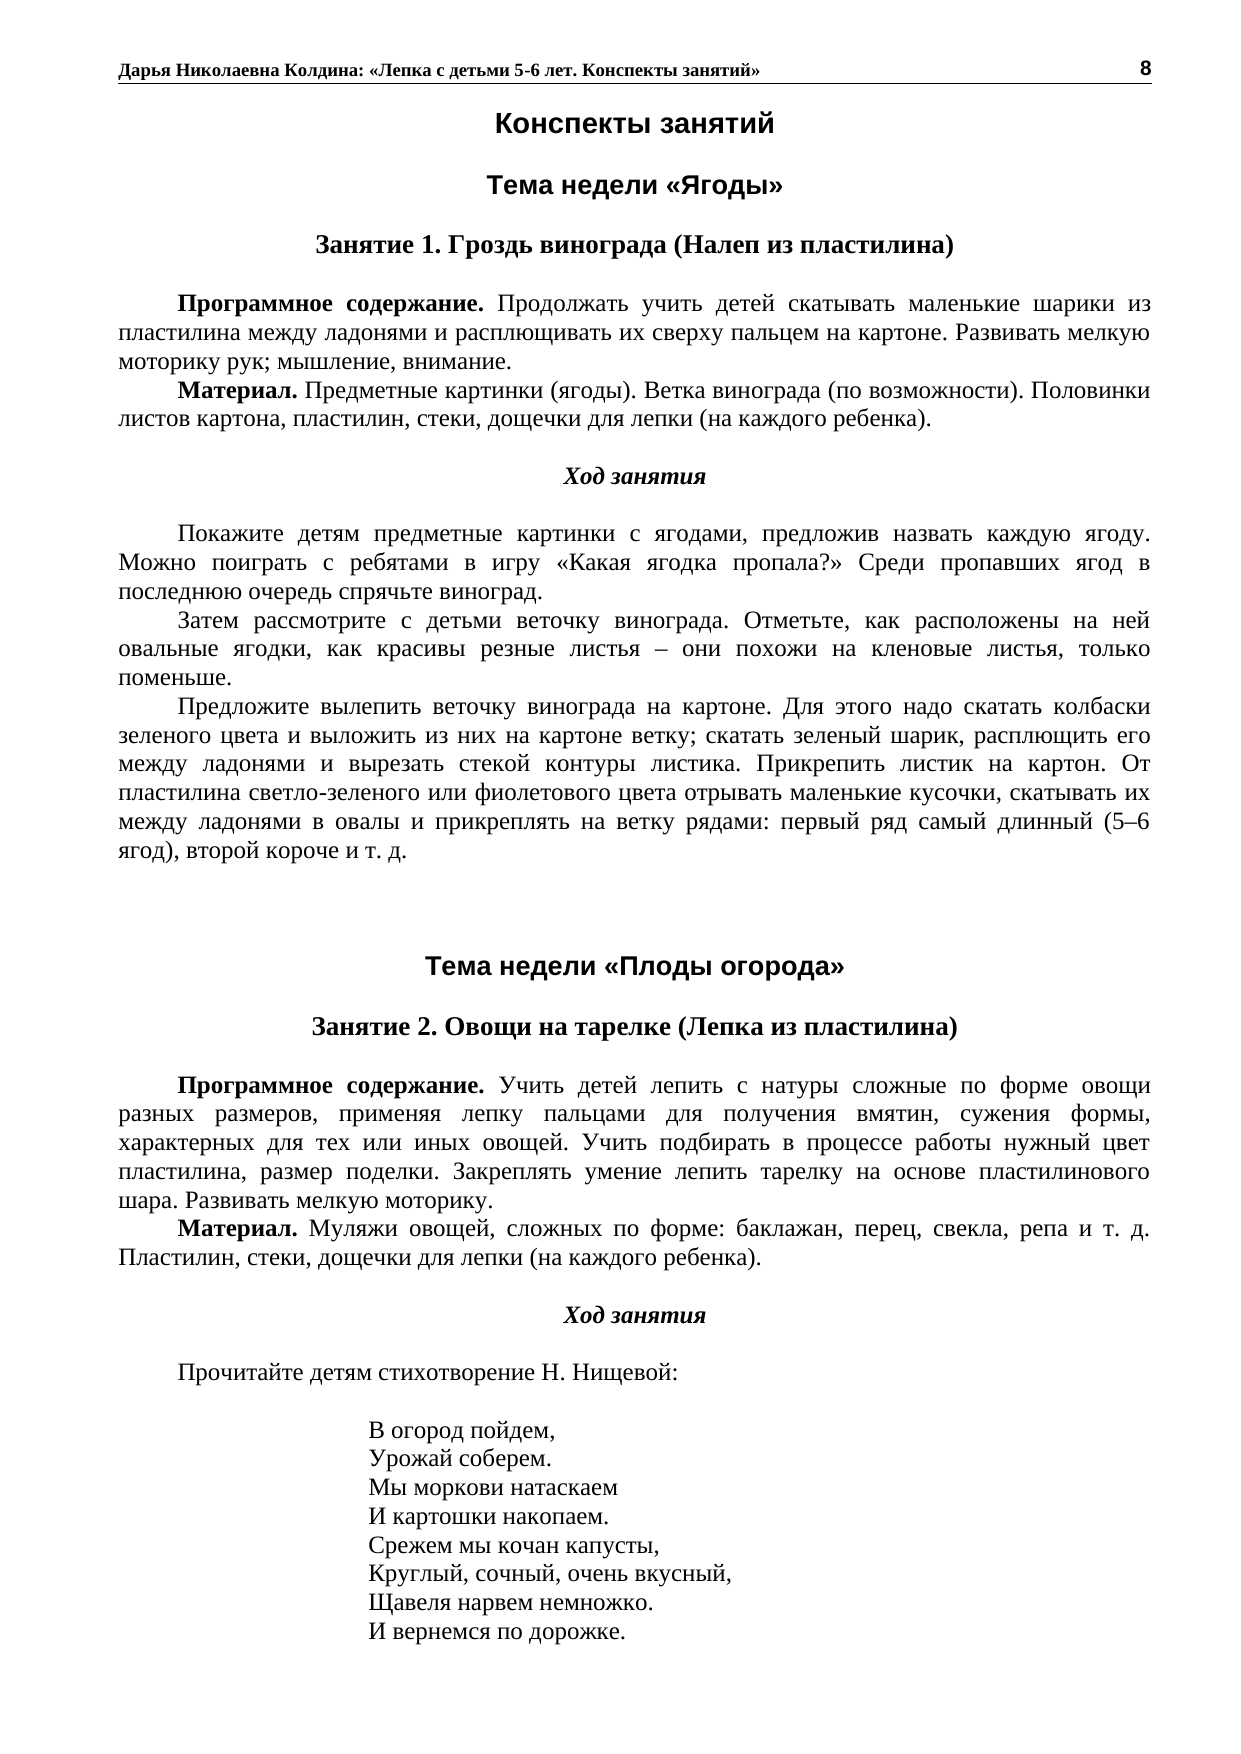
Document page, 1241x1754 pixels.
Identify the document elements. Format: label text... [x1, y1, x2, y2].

text Предложите вылепить веточку винограда на картоне. Для этого надо скатать колбаски зеленого цвета и выложить из них на картоне ветку; скатать зеленый шарик, расплющить его между ладонями и вырезать стекой контуры листика. Прикрепить листик на картон. От пластилина светло-зеленого или фиолетового цвета отрывать маленькие кусочки, скатывать их между ладонями в овалы и прикреплять на ветку рядами: первый ряд самый длинный (5–6 ягод), второй короче и т. д. [118, 691, 1152, 863]
text Покажите детям предметные картинки с ягодами, предложив назвать каждую ягоду. Можно поиграть с ребятами в игру «Какая ягодка пропала?» Среди пропавших ягод в последнюю очередь спрячьте виноград. [118, 518, 1152, 605]
text Урожай соберем. [326, 1443, 1089, 1472]
text Срежем мы кочан капусты, [326, 1530, 1089, 1558]
subtitle Занятие 2. Овощи на тарелке (Лепка из пластилина) [118, 1010, 1152, 1041]
text Программное содержание. Продолжать учить детей скатывать маленькие шарики из пластилина между ладонями и расплющивать их сверху пальцем на картоне. Развивать мелкую моторику рук; мышление, внимание. [118, 288, 1152, 375]
subtitle Тема недели «Плоды огорода» [118, 950, 1152, 981]
text Материал. Предметные картинки (ягоды). Ветка винограда (по возможности). Половинки листов картона, пластилин, стеки, дощечки для лепки (на каждого ребенка). [118, 375, 1152, 432]
text В огород пойдем, [326, 1415, 1089, 1443]
subtitle Тема недели «Ягоды» [118, 169, 1152, 200]
text Круглый, сочный, очень вкусный, [326, 1558, 1089, 1587]
text Затем рассмотрите с детьми веточку винограда. Отметьте, как расположены на ней овальные ягодки, как красивы резные листья – они похожи на кленовые листья, только поменьше. [118, 605, 1152, 691]
text Мы моркови натаскаем [326, 1472, 1089, 1501]
subtitle Ход занятия [118, 461, 1152, 490]
text И картошки накопаем. [326, 1501, 1089, 1530]
subtitle Ход занятия [118, 1300, 1152, 1328]
text Материал. Муляжи овощей, сложных по форме: баклажан, перец, свекла, репа и т. д. Пластилин, стеки, дощечки для лепки (на каждого ребенка). [118, 1213, 1152, 1271]
text И вернемся по дорожке. [326, 1616, 1089, 1645]
text Щавеля нарвем немножко. [326, 1587, 1089, 1616]
subtitle Конспекты занятий [118, 106, 1152, 140]
subtitle Занятие 1. Гроздь винограда (Налеп из пластилина) [118, 229, 1152, 260]
text Прочитайте детям стихотворение Н. Нищевой: [118, 1357, 1152, 1386]
text Программное содержание. Учить детей лепить с натуры сложные по форме овощи разных размеров, применяя лепку пальцами для получения вмятин, сужения формы, характерных для тех или иных овощей. Учить подбирать в процессе работы нужный цвет пластилина, размер поделки. Закреплять умение лепить тарелку на основе пластилинового шара. Развивать мелкую моторику. [118, 1070, 1152, 1213]
